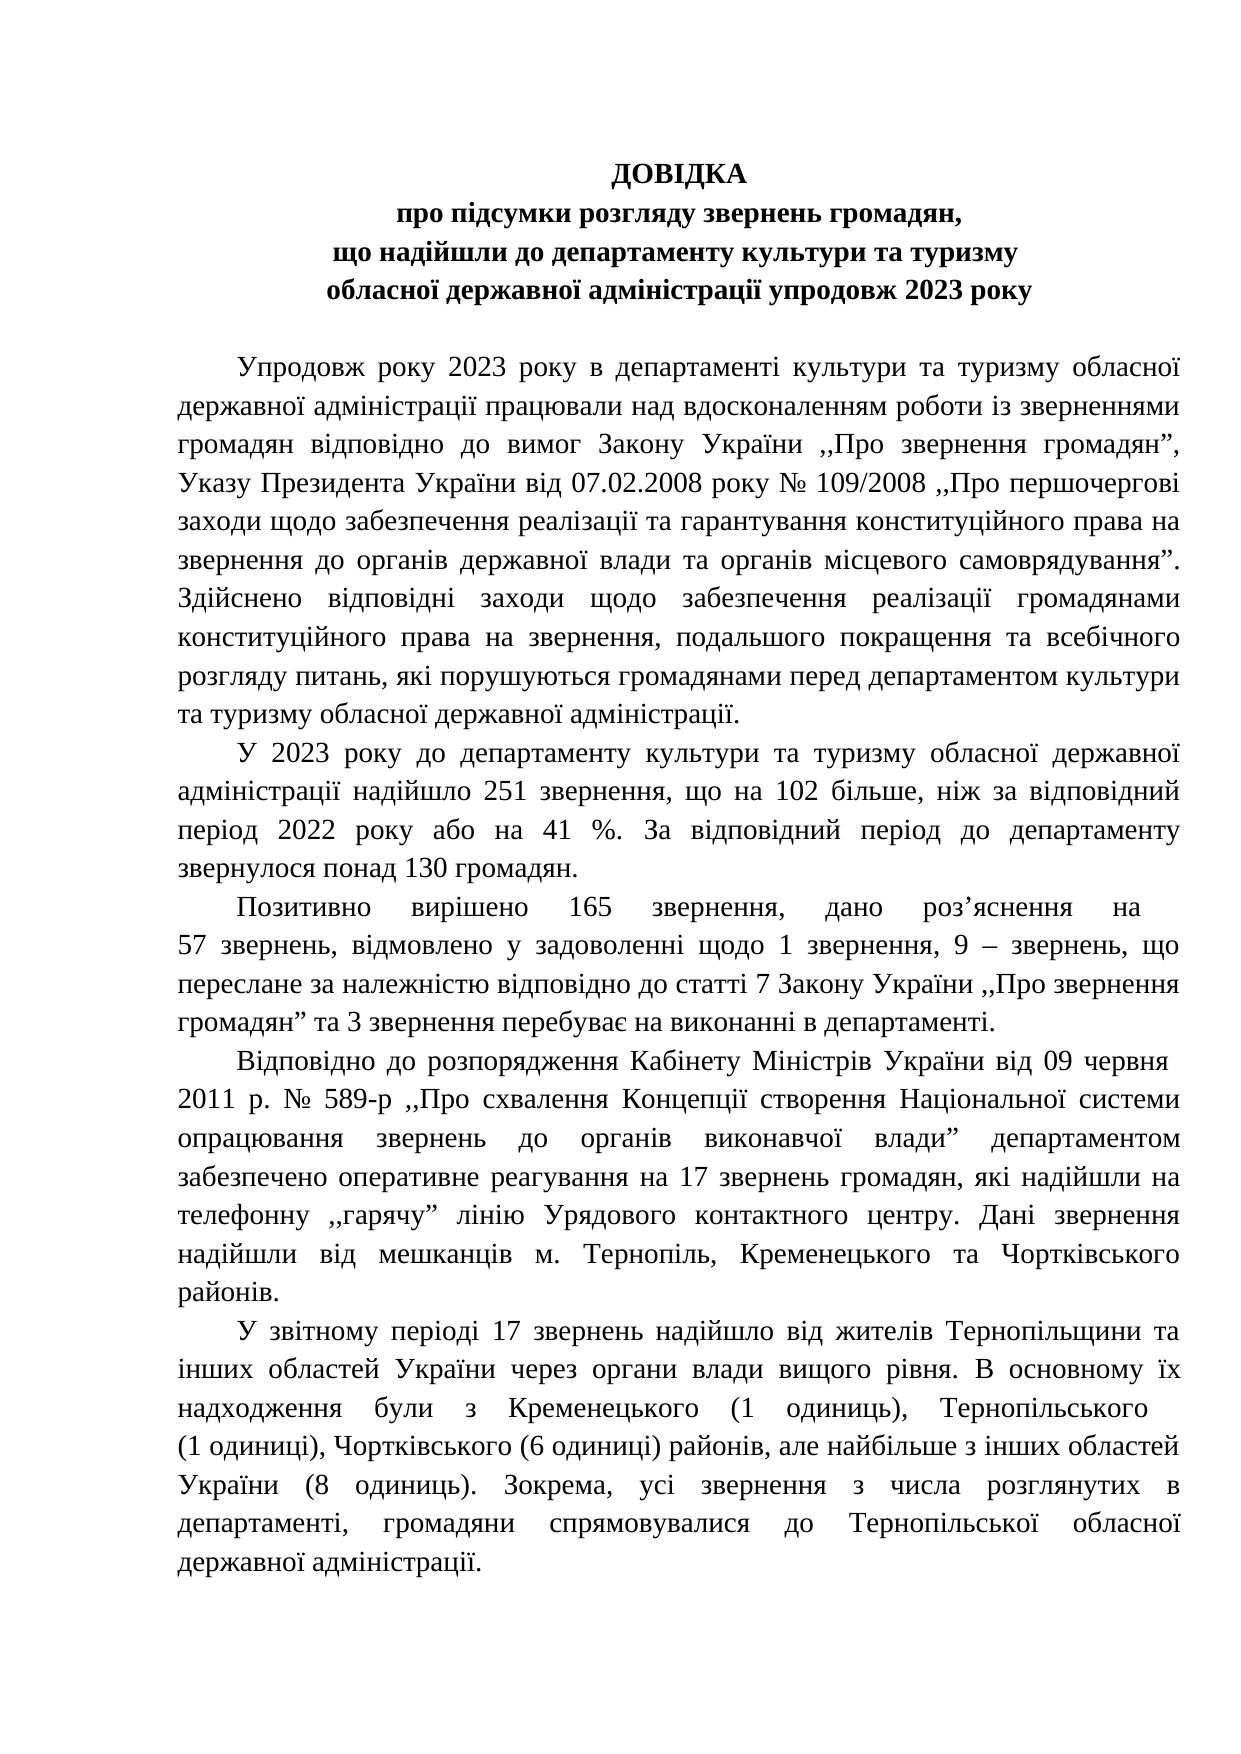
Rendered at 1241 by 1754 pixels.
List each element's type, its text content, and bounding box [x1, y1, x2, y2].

text ДОВІДКА [177, 157, 1181, 190]
text Упродовж року 2023 року в департаменті культури та туризму обласної державної адміністрації працювали над вдосконаленням роботи із зверненнями громадян відповідно до вимог Закону України ,,Про звернення громадян”, Указу Президента України від 07.02.2008 року № 109/2008 ,,Про першочергові заходи щодо забезпечення реалізації та гарантування конституційного права на звернення до органів державної влади та органів місцевого самоврядування”. Здійснено відповідні заходи щодо забезпечення реалізації громадянами конституційного права на звернення, подальшого покращення та всебічного розгляду питань, які порушуються громадянами перед департаментом культури та туризму обласної державної адміністрації. [177, 349, 1181, 730]
text У звітному періоді 17 звернень надійшло від жителів Тернопільщини та інших областей України через органи влади вищого рівня. В основному їх надходження були з Кременецького (1 одиниць), Тернопільського (1 одиниці), Чортківського (6 одиниці) районів, але найбільше з інших областей України (8 одиниць). Зокрема, усі звернення з числа розглянутих в департаменті, громадяни спрямовувалися до Тернопільської обласної державної адміністрації. [177, 1313, 1181, 1578]
text Відповідно до розпорядження Кабінету Міністрів України від 09 червня 2011 р. № 589-р ,,Про схвалення Концепції створення Національної системи опрацювання звернень до органів виконавчої влади” департаментом забезпечено оперативне реагування на 17 звернень громадян, які надійшли на телефонну ,,гарячу” лінію Урядового контактного центру. Дані звернення надійшли від мешканців м. Тернопіль, Кременецького та Чортківського районів. [177, 1043, 1181, 1308]
text що надійшли до департаменту культури та туризму обласної державної адміністрації упродовж 2023 року [177, 234, 1181, 306]
text про підсумки розгляду звернень громадян, [177, 195, 1181, 229]
text Позитивно вирішено 165 звернення, дано роз’яснення на 57 звернень, відмовлено у задоволенні щодо 1 звернення, 9 – звернень, що переслане за належністю відповідно до статті 7 Закону України ,,Про звернення громадян” та 3 звернення перебуває на виконанні в департаменті. [177, 889, 1181, 1038]
text У 2023 року до департаменту культури та туризму обласної державної адміністрації надійшло 251 звернення, що на 102 більше, ніж за відповідний період 2022 року або на 41 %. За відповідний період до департаменту звернулося понад 130 громадян. [177, 735, 1181, 884]
